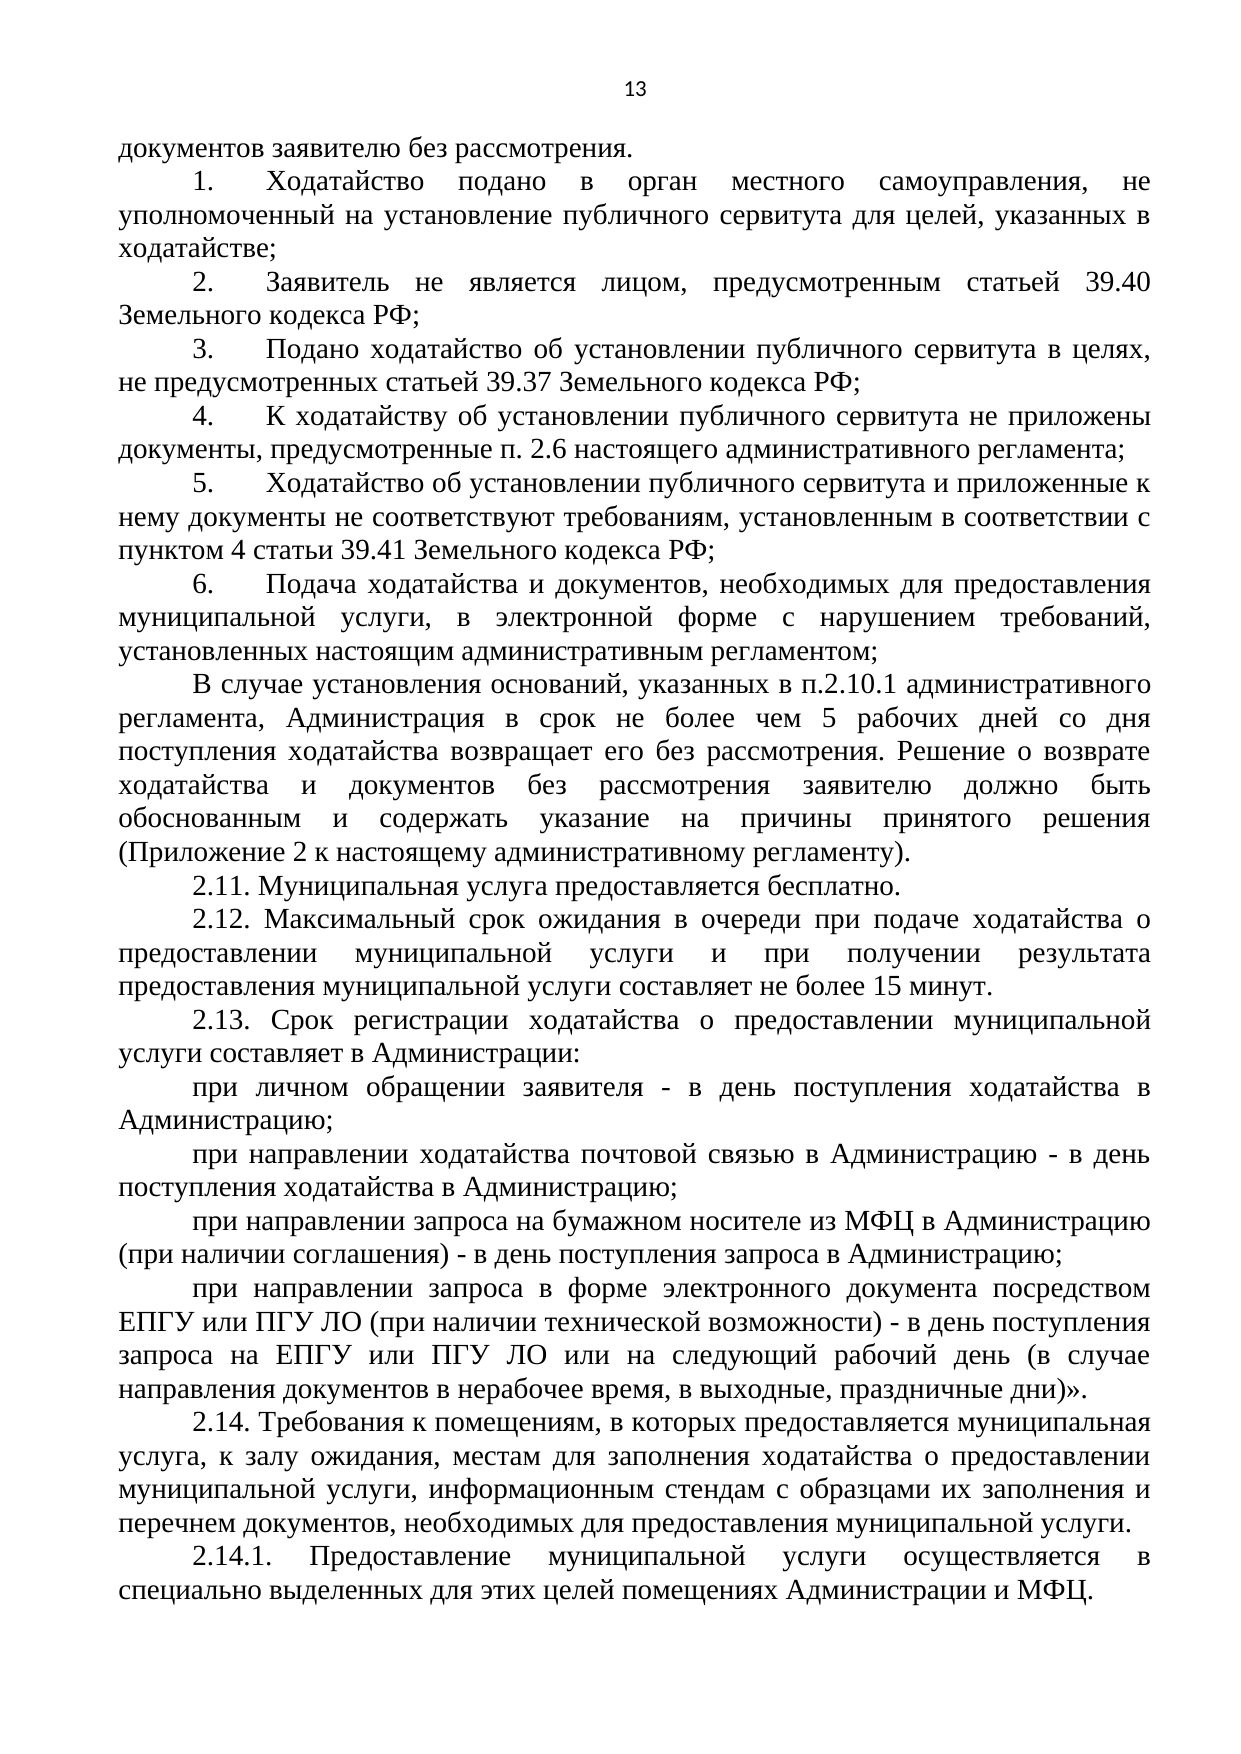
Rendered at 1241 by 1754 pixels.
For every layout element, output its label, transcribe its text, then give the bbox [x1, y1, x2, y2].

text 5. Ходатайство об установлении публичного сервитута и приложенные к нему документы не соответствуют требованиям, установленным в соответствии с пунктом 4 статьи 39.41 Земельного кодекса РФ; [118, 465, 1152, 566]
text 4. К ходатайству об установлении публичного сервитута не приложены документы, предусмотренные п. 2.6 настоящего административного регламента; [118, 398, 1152, 465]
text 6. Подача ходатайства и документов, необходимых для предоставления муниципальной услуги, в электронной форме с нарушением требований, установленных настоящим административным регламентом; [118, 566, 1152, 666]
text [118, 130, 1152, 163]
text 2.14.1. Предоставление муниципальной услуги осуществляется в специально выделенных для этих целей помещениях Администрации и МФЦ. [118, 1538, 1152, 1606]
text 1. Ходатайство подано в орган местного самоуправления, не уполномоченный на установление публичного сервитута для целей, указанных в ходатайстве; [118, 163, 1152, 264]
text 2.12. Максимальный срок ожидания в очереди при подаче ходатайства о предоставлении муниципальной услуги и при получении результата предоставления муниципальной услуги составляет не более 15 минут. [118, 901, 1152, 1002]
text при направлении запроса на бумажном носителе из МФЦ в Администрацию (при наличии соглашения) - в день поступления запроса в Администрацию; [118, 1203, 1152, 1270]
text 2.13. Срок регистрации ходатайства о предоставлении муниципальной услуги составляет в Администрации: [118, 1002, 1152, 1069]
text при личном обращении заявителя - в день поступления ходатайства в Администрацию; [118, 1069, 1152, 1136]
text при направлении запроса в форме электронного документа посредством ЕПГУ или ПГУ ЛО (при наличии технической возможности) - в день поступления запроса на ЕПГУ или ПГУ ЛО или на следующий рабочий день (в случае направления документов в нерабочее время, в выходные, праздничные дни)». [118, 1270, 1152, 1404]
text 2. Заявитель не является лицом, предусмотренным статьей 39.40 Земельного кодекса РФ; [118, 264, 1152, 331]
text 3. Подано ходатайство об установлении публичного сервитута в целях, не предусмотренных статьей 39.37 Земельного кодекса РФ; [118, 331, 1152, 398]
text 2.11. Муниципальная услуга предоставляется бесплатно. [118, 868, 1152, 901]
text при направлении ходатайства почтовой связью в Администрацию - в день поступления ходатайства в Администрацию; [118, 1136, 1152, 1203]
text В случае установления оснований, указанных в п.2.10.1 административного регламента, Администрация в срок не более чем 5 рабочих дней со дня поступления ходатайства возвращает его без рассмотрения. Решение о возврате ходатайства и документов без рассмотрения заявителю должно быть обоснованным и содержать указание на причины принятого решения (Приложение 2 к настоящему административному регламенту). [118, 666, 1152, 868]
text 2.14. Требования к помещениям, в которых предоставляется муниципальная услуга, к залу ожидания, местам для заполнения ходатайства о предоставлении муниципальной услуги, информационным стендам с образцами их заполнения и перечнем документов, необходимых для предоставления муниципальной услуги. [118, 1404, 1152, 1538]
